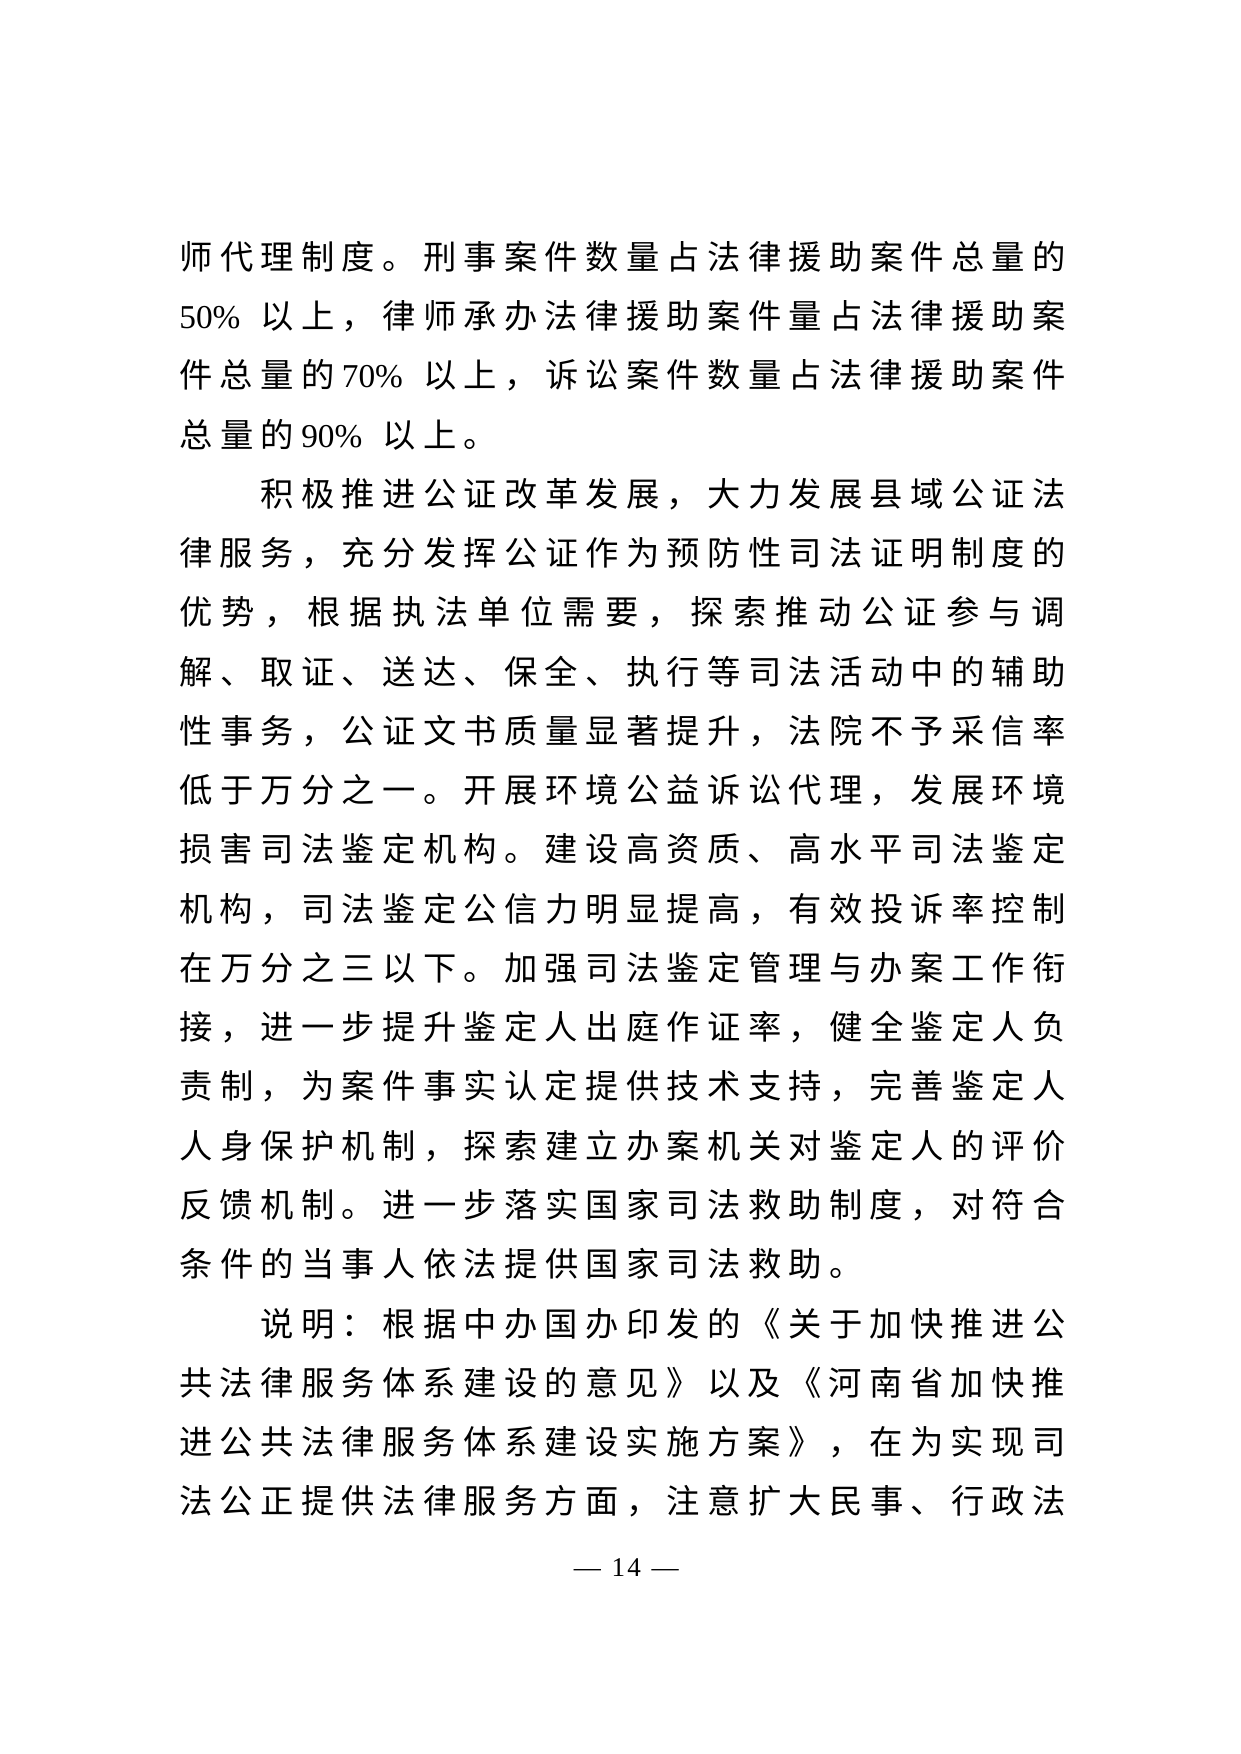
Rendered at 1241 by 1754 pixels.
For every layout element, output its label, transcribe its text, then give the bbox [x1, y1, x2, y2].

text 积极推进公证改革发展，大力发展县域公证法律服务，充分发挥公证作为预防性司法证明制度的优势，根据执法单位需要，探索推动公证参与调解、取证、送达、保全、执行等司法活动中的辅助性事务，公证文书质量显著提升，法院不予采信率低于万分之一。开展环境公益诉讼代理，发展环境损害司法鉴定机构。建设高资质、高水平司法鉴定机构，司法鉴定公信力明显提高，有效投诉率控制在万分之三以下。加强司法鉴定管理与办案工作衔接，进一步提升鉴定人出庭作证率，健全鉴定人负责制，为案件事实认定提供技术支持，完善鉴定人人身保护机制，探索建立办案机关对鉴定人的评价反馈机制。进一步落实国家司法救助制度，对符合条件的当事人依法提供国家司法救助。 [179, 462, 1073, 1292]
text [179, 1292, 1073, 1529]
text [179, 225, 1073, 462]
